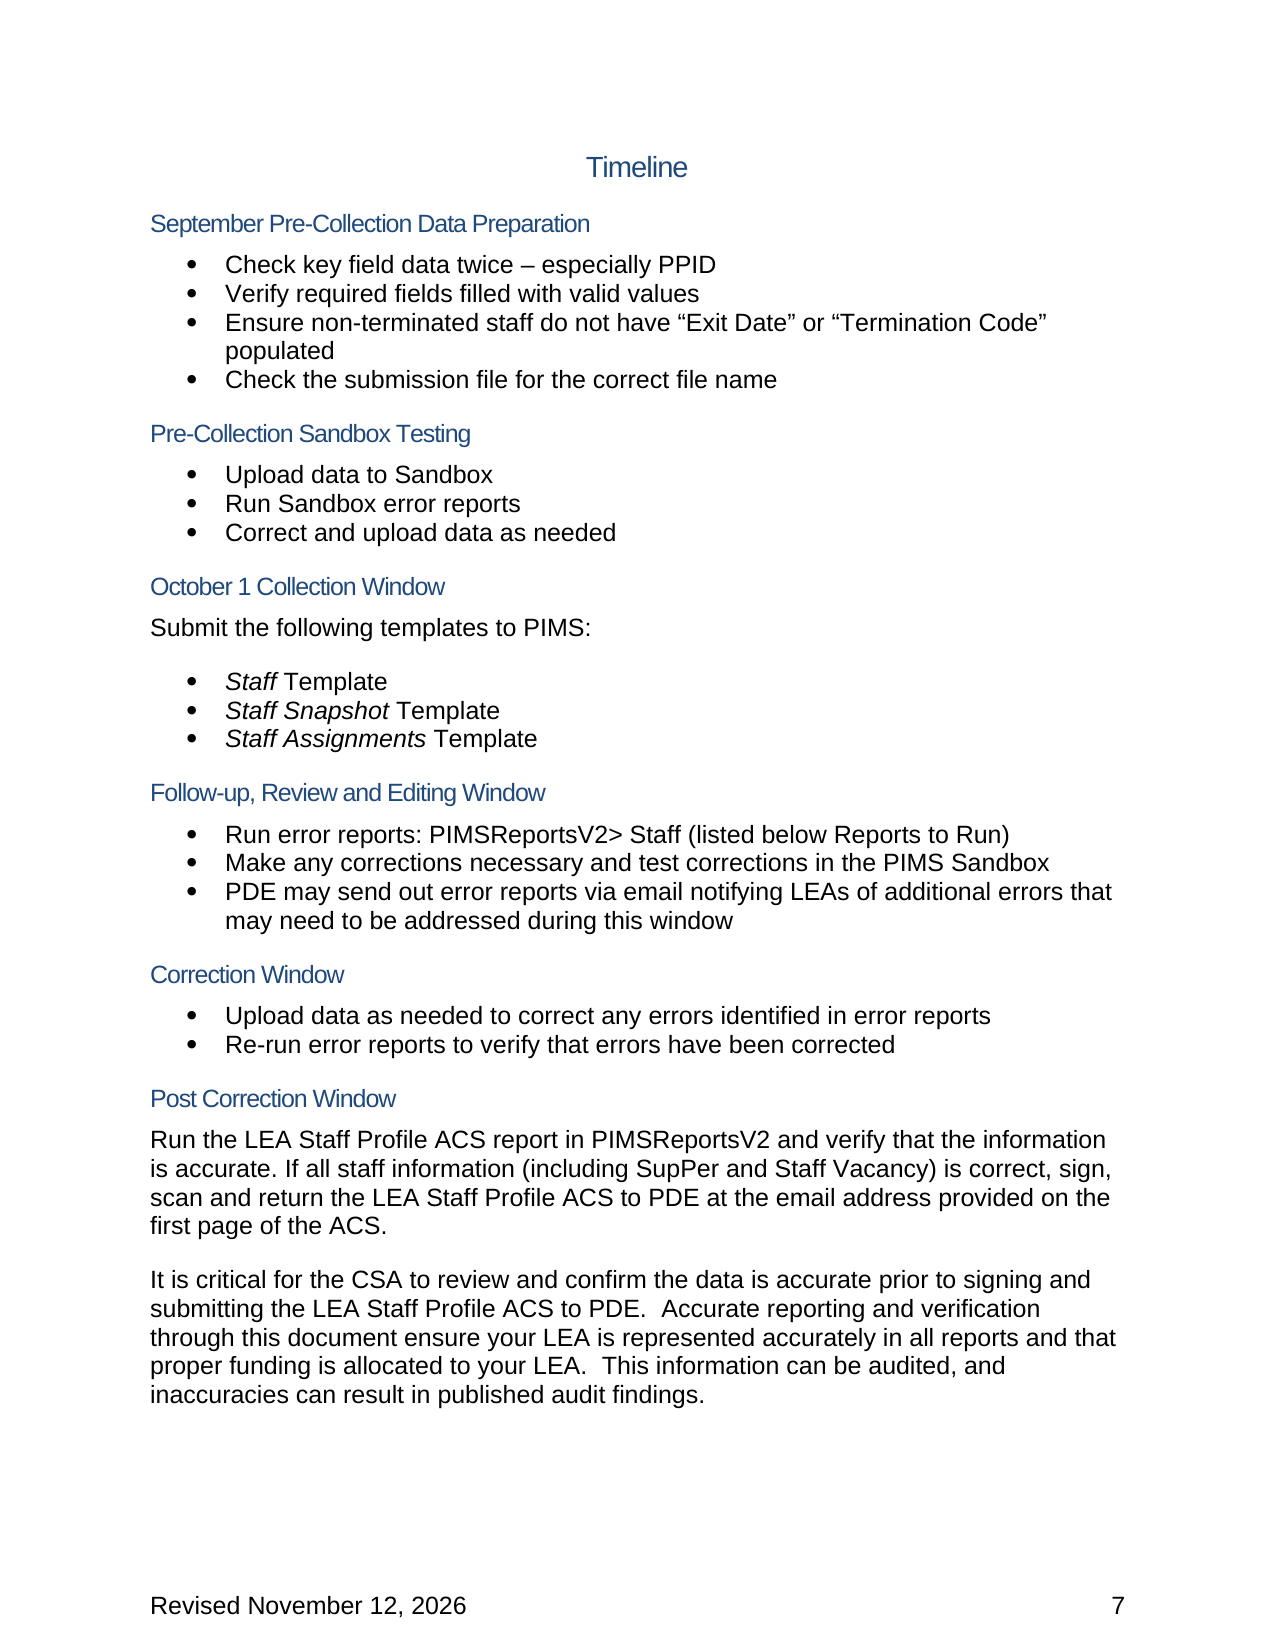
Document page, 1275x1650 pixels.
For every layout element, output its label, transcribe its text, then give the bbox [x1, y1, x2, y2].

list Staff Snapshot Template [187, 696, 1125, 724]
subtitle Pre-Collection Sandbox Testing [150, 419, 1125, 448]
subtitle Follow-up, Review and Editing Window [150, 778, 1125, 807]
list Run Sandbox error reports [187, 489, 1125, 518]
list Staff Assignments Template [187, 724, 1125, 753]
text Run the LEA Staff Profile ACS report in PIMSReportsV2 and verify that the information is accurate. If all staff information (including SupPer and Staff Vacancy) is correct, sign, scan and return the LEA Staff Profile ACS to PDE at the email address provided on the first page of the ACS. [150, 1125, 1125, 1240]
list Staff Template [187, 667, 1125, 696]
list Upload data to Sandbox [187, 460, 1125, 489]
list Verify required fields filled with valid values [187, 279, 1125, 307]
list PDE may send out error reports via email notifying LEAs of additional errors that may need to be addressed during this window [187, 877, 1125, 935]
subtitle October 1 Collection Window [150, 572, 1125, 601]
subtitle September Pre-Collection Data Preparation [150, 208, 1125, 237]
list Check key field data twice – especially PPID [187, 250, 1125, 279]
list Run error reports: PIMSReportsV2> Staff (listed below Reports to Run) [187, 819, 1125, 848]
list Make any corrections necessary and test corrections in the PIMS Sandbox [187, 848, 1125, 877]
subtitle Correction Window [150, 960, 1125, 989]
list Upload data as needed to correct any errors identified in error reports [187, 1001, 1125, 1030]
list Re-run error reports to verify that errors have been corrected [187, 1030, 1125, 1059]
subtitle Post Correction Window [150, 1084, 1125, 1113]
list Correct and upload data as needed [187, 518, 1125, 547]
text Submit the following templates to PIMS: [150, 613, 1125, 642]
list Check the submission file for the correct file name [187, 365, 1125, 394]
subtitle Timeline [150, 150, 1125, 183]
list Ensure non-terminated staff do not have “Exit Date” or “Termination Code” populated [187, 307, 1125, 365]
text It is critical for the CSA to review and confirm the data is accurate prior to signing and submitting the LEA Staff Profile ACS to PDE. Accurate reporting and verification through this document ensure your LEA is represented accurately in all reports and that proper funding is allocated to your LEA. This information can be audited, and inaccuracies can result in published audit findings. [150, 1265, 1125, 1409]
